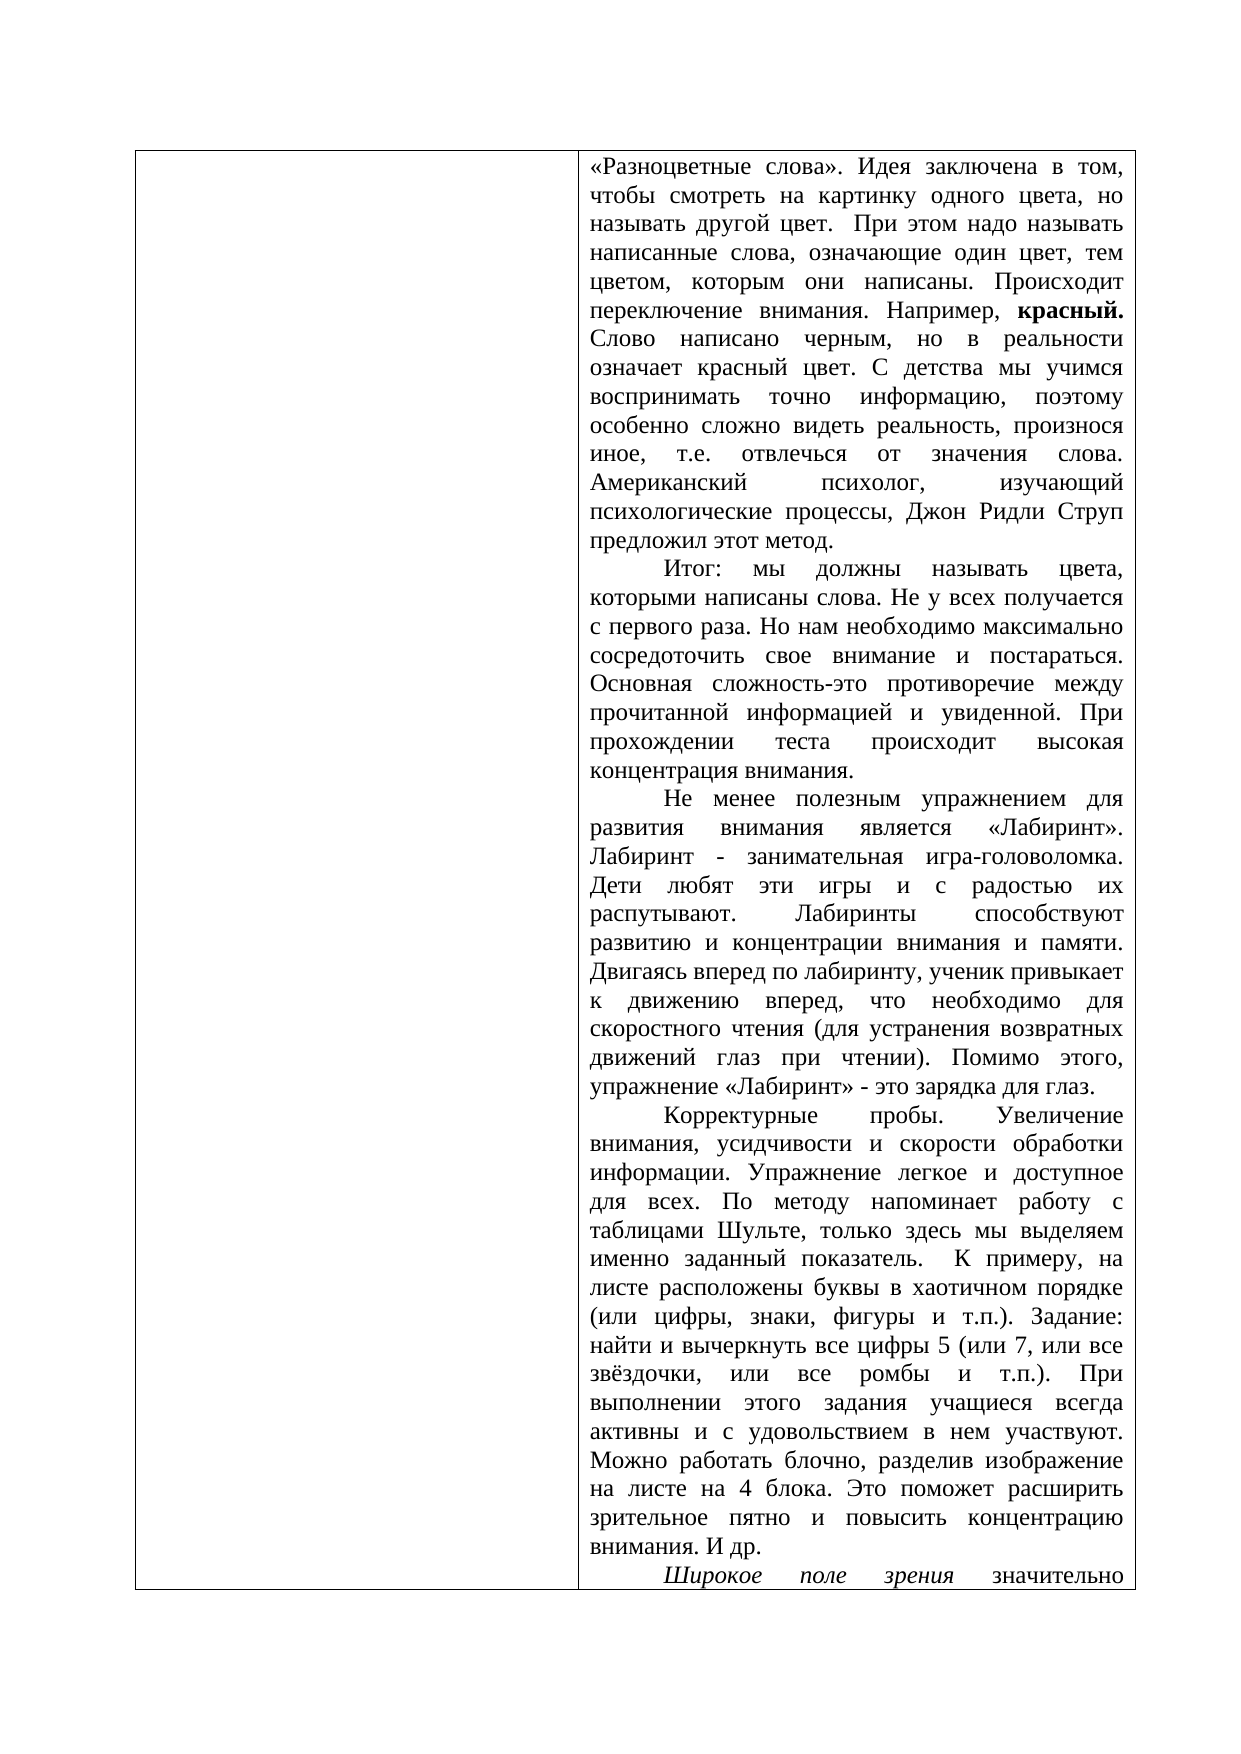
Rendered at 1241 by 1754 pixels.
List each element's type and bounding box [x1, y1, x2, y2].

table_cell [136, 151, 578, 1588]
table_cell [579, 151, 1135, 1588]
